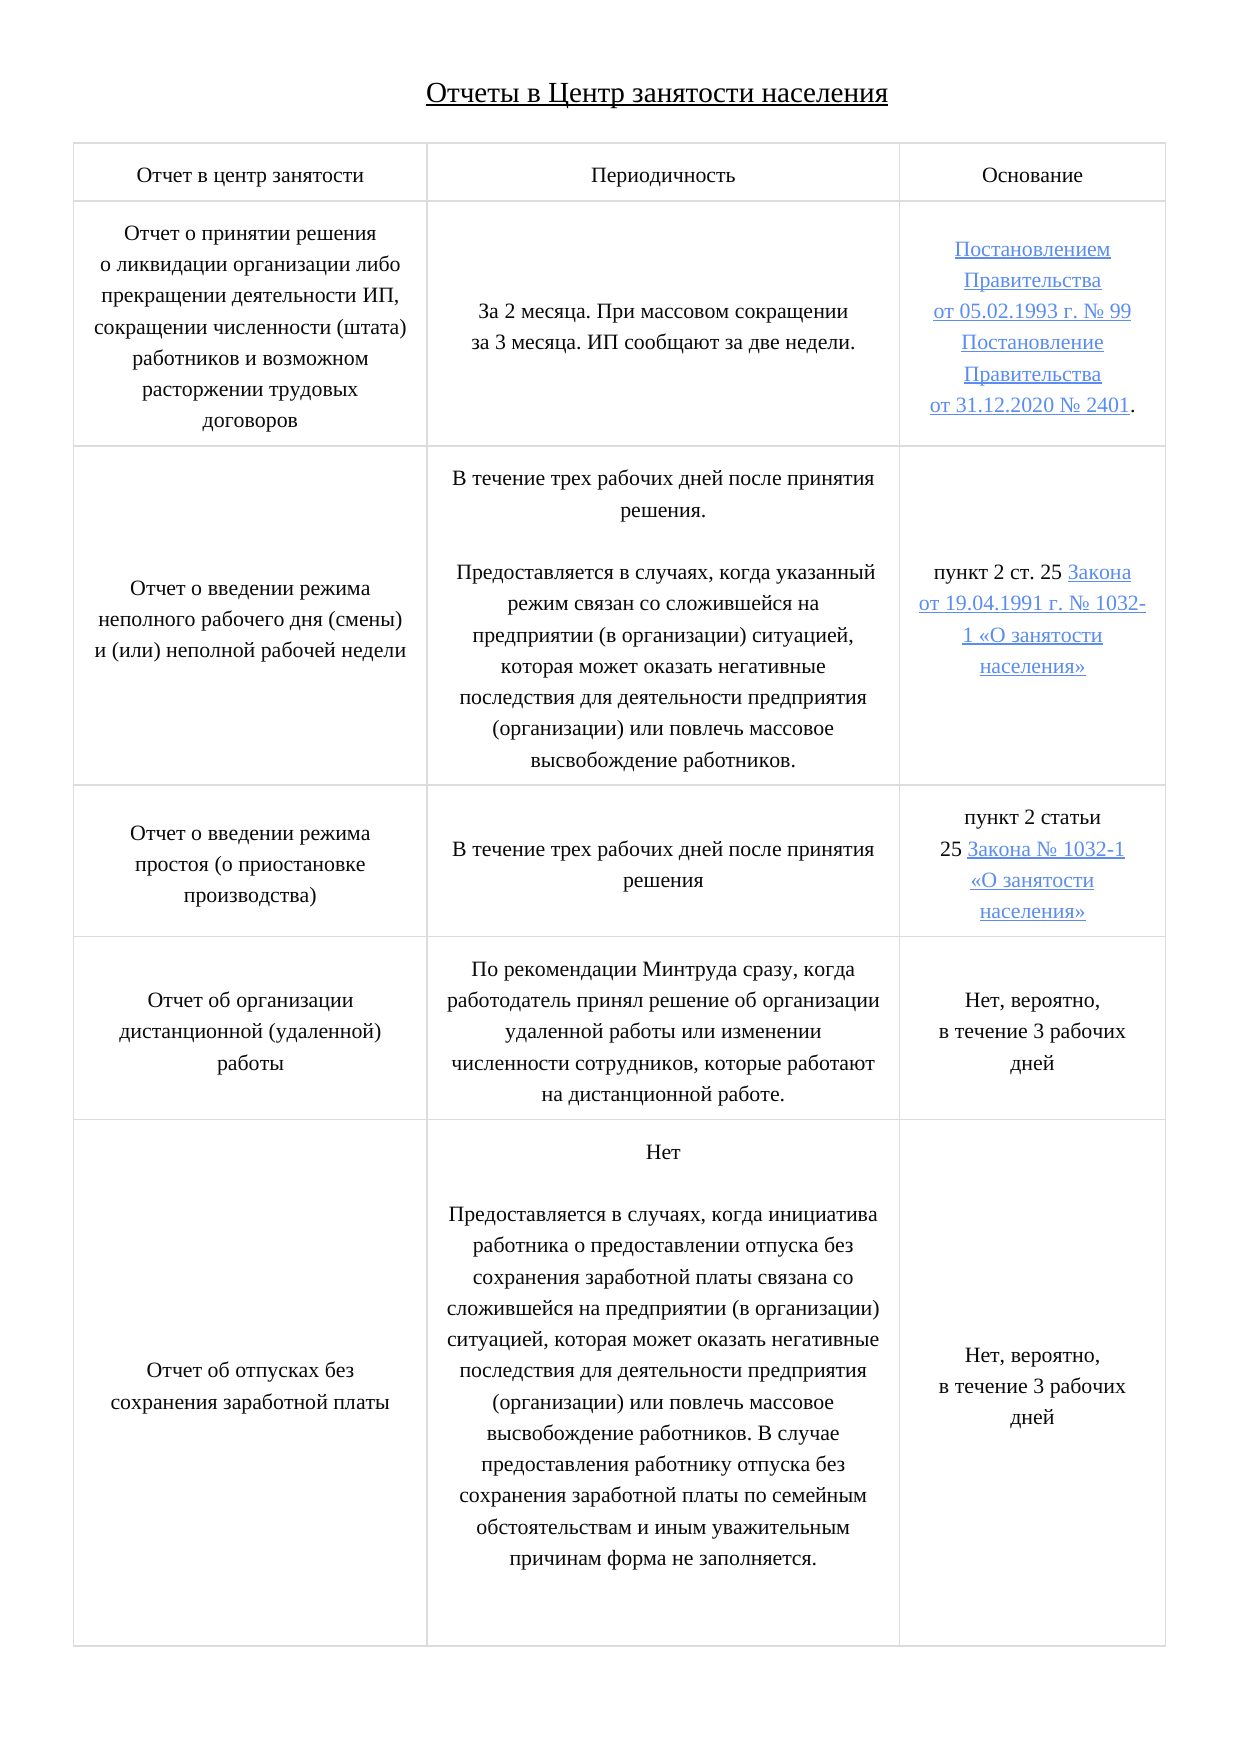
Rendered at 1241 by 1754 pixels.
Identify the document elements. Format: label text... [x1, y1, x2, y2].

table_header Отчет в центр занятости [74, 144, 426, 200]
table_cell пункт 2 ст. 25 Закона от 19.04.1991 г. № 1032-1 «О занятости населения» [900, 447, 1165, 784]
table_cell За 2 месяца. При массовом сокращении за 3 месяца. ИП сообщают за две недели. [428, 202, 899, 445]
text Отчеты в Центр занятости населения [75, 75, 1165, 108]
table_cell В течение трех рабочих дней после принятия решения [428, 786, 899, 936]
table_cell Отчет об отпусках без сохранения заработной платы [74, 1120, 426, 1645]
table_cell Отчет о введении режима простоя (о приостановке производства) [74, 786, 426, 936]
table_cell Нет, вероятно, в течение 3 рабочих дней [900, 1120, 1165, 1645]
table_cell Нет Предоставляется в случаях, когда инициатива работника о предоставлении отпуска без сохранения заработной платы связана со сложившейся на предприятии (в организации) ситуацией, которая может оказать негативные последствия для деятельности предприятия (организации) или повлечь массовое высвобождение работников. В случае предоставления работнику отпуска без сохранения заработной платы по семейным обстоятельствам и иным уважительным причинам форма не заполняется. [428, 1120, 899, 1645]
table_cell Отчет об организации дистанционной (удаленной) работы [74, 937, 426, 1119]
table_cell В течение трех рабочих дней после принятия решения. Предоставляется в случаях, когда указанный режим связан со сложившейся на предприятии (в организации) ситуацией, которая может оказать негативные последствия для деятельности предприятия (организации) или повлечь массовое высвобождение работников. [428, 447, 899, 784]
table_cell По рекомендации Минтруда сразу, когда работодатель принял решение об организации удаленной работы или изменении численности сотрудников, которые работают на дистанционной работе. [428, 937, 899, 1119]
table_header Основание [900, 144, 1165, 200]
table_cell Отчет о введении режима неполного рабочего дня (смены) и (или) неполной рабочей недели [74, 447, 426, 784]
table_cell Постановлением Правительства от 05.02.1993 г. № 99 Постановление Правительства от 31.12.2020 № 2401. [900, 202, 1165, 445]
table_cell Отчет о принятии решения о ликвидации организации либо прекращении деятельности ИП, сокращении численности (штата) работников и возможном расторжении трудовых договоров [74, 202, 426, 445]
table_cell Нет, вероятно, в течение 3 рабочих дней [900, 937, 1165, 1119]
table_cell пункт 2 статьи 25 Закона № 1032-1 «О занятости населения» [900, 786, 1165, 936]
table_header Периодичность [428, 144, 899, 200]
